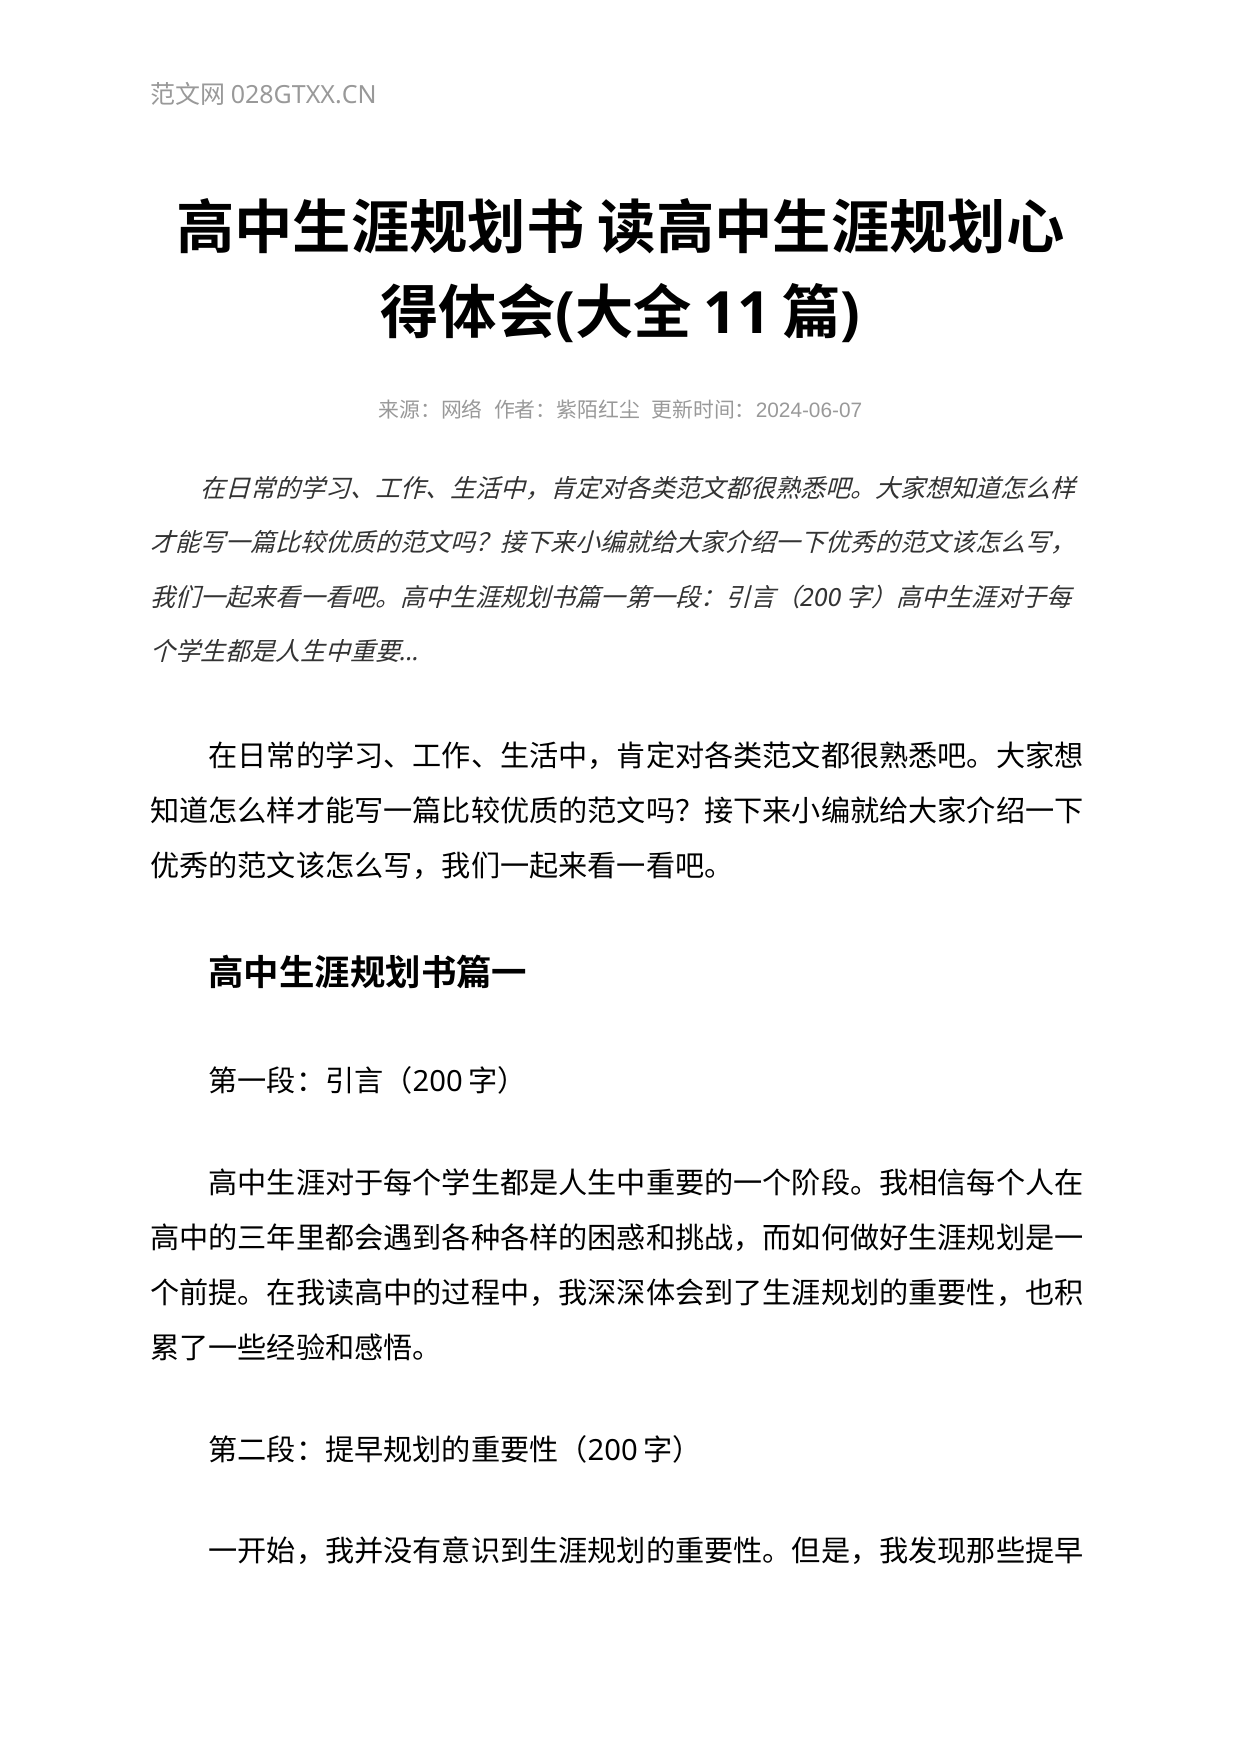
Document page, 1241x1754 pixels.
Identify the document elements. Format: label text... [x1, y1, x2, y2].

text 第一段：引言（200字） [150, 1058, 1090, 1100]
text 高中生涯对于每个学生都是人生中重要的一个阶段。我相信每个人在高中的三年里都会遇到各种各样的困惑和挑战，而如何做好生涯规划是一个前提。在我读高中的过程中，我深深体会到了生涯规划的重要性，也积累了一些经验和感悟。 [150, 1159, 1090, 1367]
text 来源：网络 作者：紫陌红尘 更新时间：2024-06-07 [150, 397, 1090, 421]
text 在日常的学习、工作、生活中，肯定对各类范文都很熟悉吧。大家想知道怎么样才能写一篇比较优质的范文吗？接下来小编就给大家介绍一下优秀的范文该怎么写，我们一起来看一看吧。高中生涯规划书篇一第一段：引言（200字）高中生涯对于每个学生都是人生中重要... [150, 468, 1090, 668]
text 第二段：提早规划的重要性（200字） [150, 1426, 1090, 1468]
text 在日常的学习、工作、生活中，肯定对各类范文都很熟悉吧。大家想知道怎么样才能写一篇比较优质的范文吗？接下来小编就给大家介绍一下优秀的范文该怎么写，我们一起来看一看吧。 [150, 733, 1090, 885]
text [150, 1528, 1090, 1570]
text 高中生涯规划书篇一 [150, 944, 1090, 995]
subtitle 高中生涯规划书 读高中生涯规划心得体会(大全11篇) [150, 181, 1090, 351]
